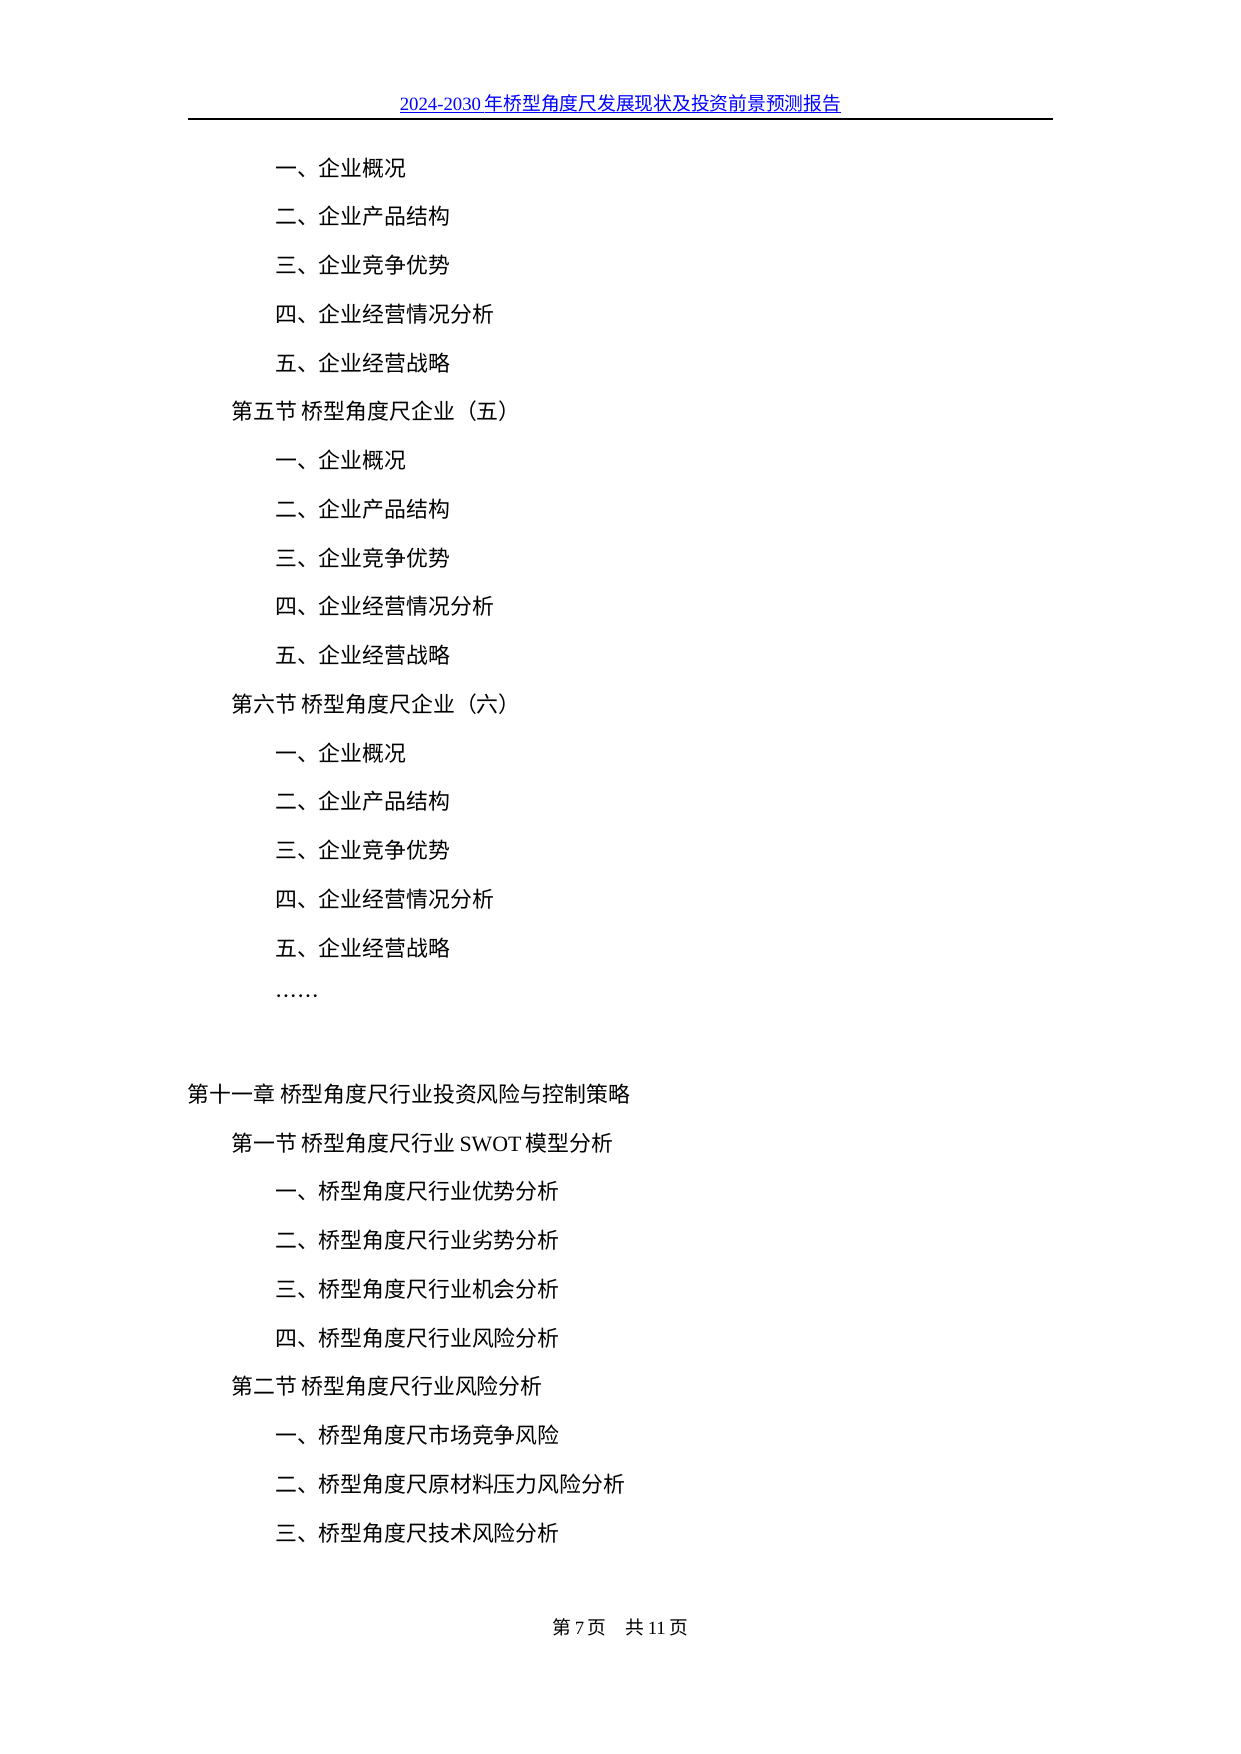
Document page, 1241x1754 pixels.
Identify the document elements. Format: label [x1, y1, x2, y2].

text [187, 150, 1053, 1548]
